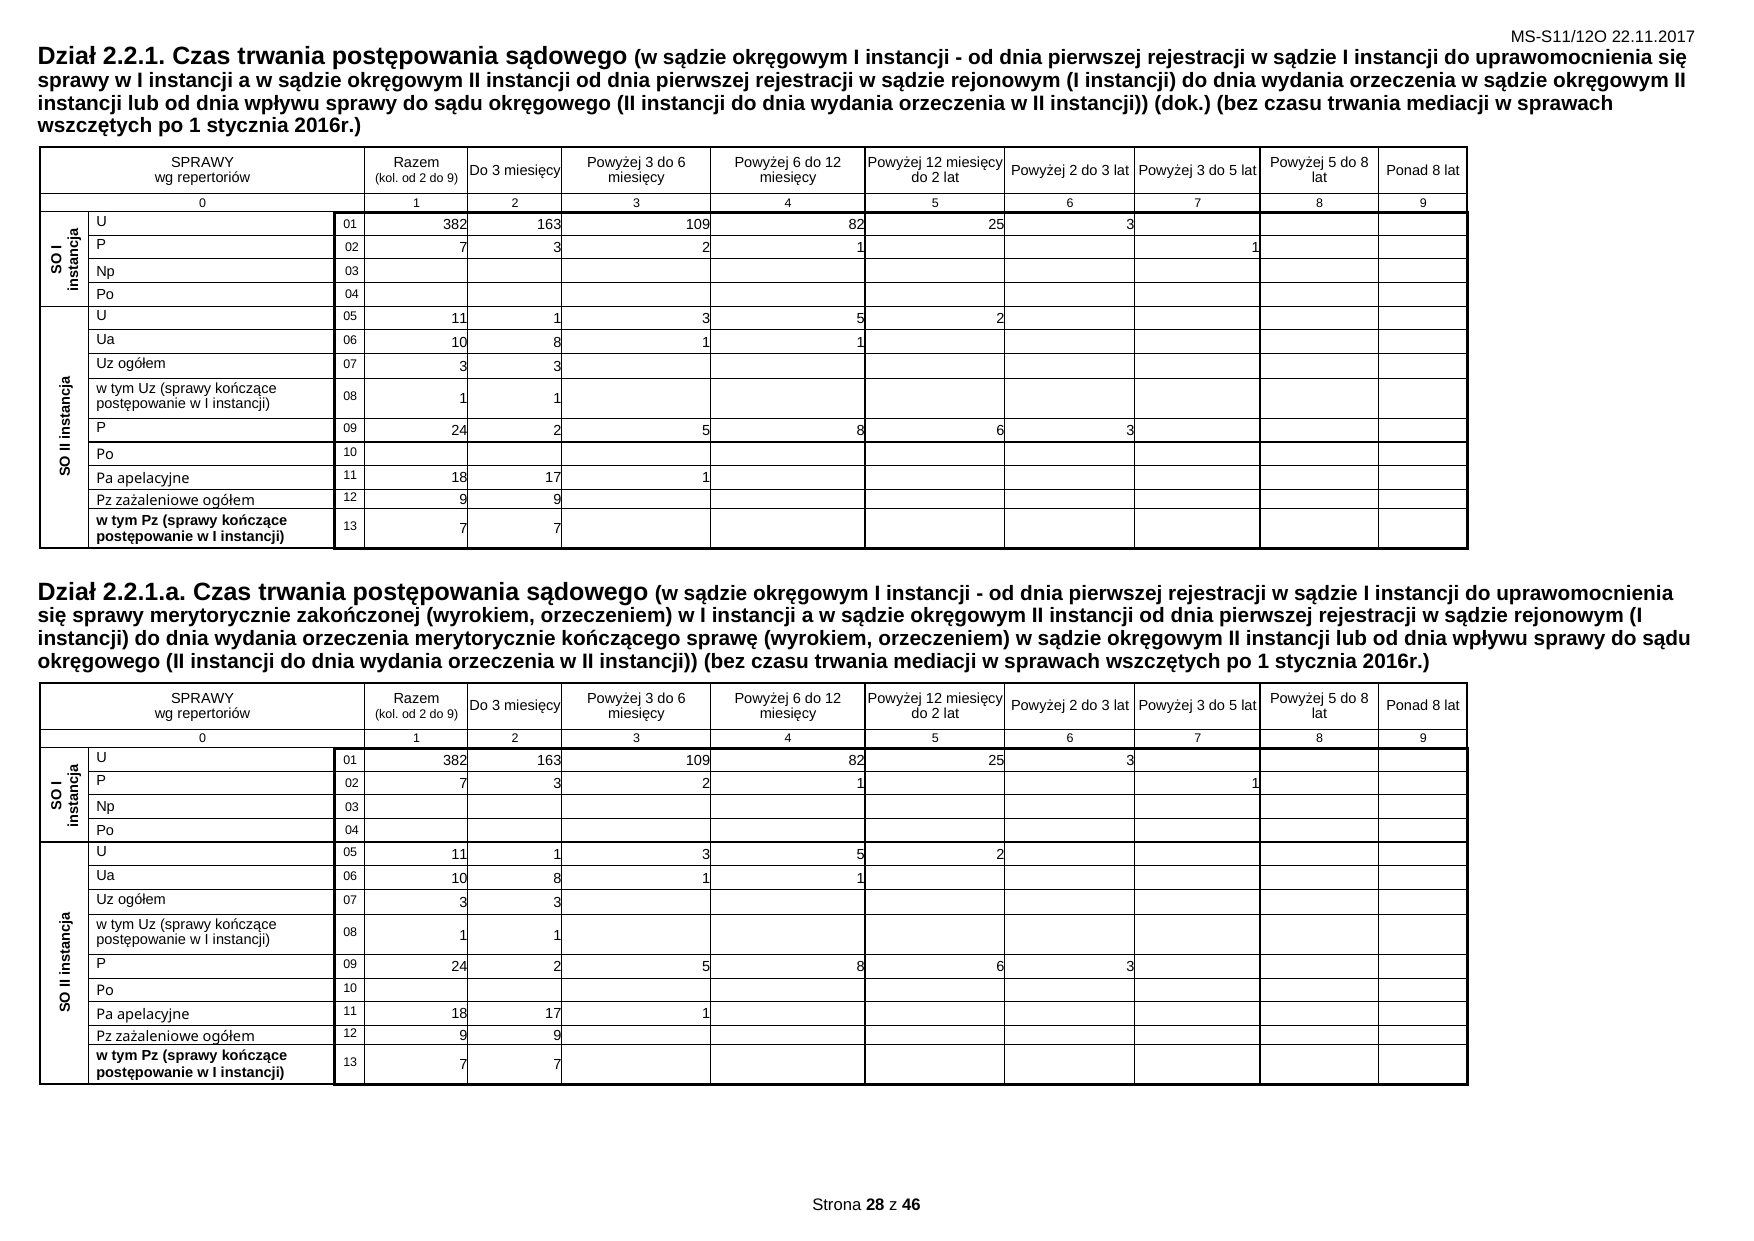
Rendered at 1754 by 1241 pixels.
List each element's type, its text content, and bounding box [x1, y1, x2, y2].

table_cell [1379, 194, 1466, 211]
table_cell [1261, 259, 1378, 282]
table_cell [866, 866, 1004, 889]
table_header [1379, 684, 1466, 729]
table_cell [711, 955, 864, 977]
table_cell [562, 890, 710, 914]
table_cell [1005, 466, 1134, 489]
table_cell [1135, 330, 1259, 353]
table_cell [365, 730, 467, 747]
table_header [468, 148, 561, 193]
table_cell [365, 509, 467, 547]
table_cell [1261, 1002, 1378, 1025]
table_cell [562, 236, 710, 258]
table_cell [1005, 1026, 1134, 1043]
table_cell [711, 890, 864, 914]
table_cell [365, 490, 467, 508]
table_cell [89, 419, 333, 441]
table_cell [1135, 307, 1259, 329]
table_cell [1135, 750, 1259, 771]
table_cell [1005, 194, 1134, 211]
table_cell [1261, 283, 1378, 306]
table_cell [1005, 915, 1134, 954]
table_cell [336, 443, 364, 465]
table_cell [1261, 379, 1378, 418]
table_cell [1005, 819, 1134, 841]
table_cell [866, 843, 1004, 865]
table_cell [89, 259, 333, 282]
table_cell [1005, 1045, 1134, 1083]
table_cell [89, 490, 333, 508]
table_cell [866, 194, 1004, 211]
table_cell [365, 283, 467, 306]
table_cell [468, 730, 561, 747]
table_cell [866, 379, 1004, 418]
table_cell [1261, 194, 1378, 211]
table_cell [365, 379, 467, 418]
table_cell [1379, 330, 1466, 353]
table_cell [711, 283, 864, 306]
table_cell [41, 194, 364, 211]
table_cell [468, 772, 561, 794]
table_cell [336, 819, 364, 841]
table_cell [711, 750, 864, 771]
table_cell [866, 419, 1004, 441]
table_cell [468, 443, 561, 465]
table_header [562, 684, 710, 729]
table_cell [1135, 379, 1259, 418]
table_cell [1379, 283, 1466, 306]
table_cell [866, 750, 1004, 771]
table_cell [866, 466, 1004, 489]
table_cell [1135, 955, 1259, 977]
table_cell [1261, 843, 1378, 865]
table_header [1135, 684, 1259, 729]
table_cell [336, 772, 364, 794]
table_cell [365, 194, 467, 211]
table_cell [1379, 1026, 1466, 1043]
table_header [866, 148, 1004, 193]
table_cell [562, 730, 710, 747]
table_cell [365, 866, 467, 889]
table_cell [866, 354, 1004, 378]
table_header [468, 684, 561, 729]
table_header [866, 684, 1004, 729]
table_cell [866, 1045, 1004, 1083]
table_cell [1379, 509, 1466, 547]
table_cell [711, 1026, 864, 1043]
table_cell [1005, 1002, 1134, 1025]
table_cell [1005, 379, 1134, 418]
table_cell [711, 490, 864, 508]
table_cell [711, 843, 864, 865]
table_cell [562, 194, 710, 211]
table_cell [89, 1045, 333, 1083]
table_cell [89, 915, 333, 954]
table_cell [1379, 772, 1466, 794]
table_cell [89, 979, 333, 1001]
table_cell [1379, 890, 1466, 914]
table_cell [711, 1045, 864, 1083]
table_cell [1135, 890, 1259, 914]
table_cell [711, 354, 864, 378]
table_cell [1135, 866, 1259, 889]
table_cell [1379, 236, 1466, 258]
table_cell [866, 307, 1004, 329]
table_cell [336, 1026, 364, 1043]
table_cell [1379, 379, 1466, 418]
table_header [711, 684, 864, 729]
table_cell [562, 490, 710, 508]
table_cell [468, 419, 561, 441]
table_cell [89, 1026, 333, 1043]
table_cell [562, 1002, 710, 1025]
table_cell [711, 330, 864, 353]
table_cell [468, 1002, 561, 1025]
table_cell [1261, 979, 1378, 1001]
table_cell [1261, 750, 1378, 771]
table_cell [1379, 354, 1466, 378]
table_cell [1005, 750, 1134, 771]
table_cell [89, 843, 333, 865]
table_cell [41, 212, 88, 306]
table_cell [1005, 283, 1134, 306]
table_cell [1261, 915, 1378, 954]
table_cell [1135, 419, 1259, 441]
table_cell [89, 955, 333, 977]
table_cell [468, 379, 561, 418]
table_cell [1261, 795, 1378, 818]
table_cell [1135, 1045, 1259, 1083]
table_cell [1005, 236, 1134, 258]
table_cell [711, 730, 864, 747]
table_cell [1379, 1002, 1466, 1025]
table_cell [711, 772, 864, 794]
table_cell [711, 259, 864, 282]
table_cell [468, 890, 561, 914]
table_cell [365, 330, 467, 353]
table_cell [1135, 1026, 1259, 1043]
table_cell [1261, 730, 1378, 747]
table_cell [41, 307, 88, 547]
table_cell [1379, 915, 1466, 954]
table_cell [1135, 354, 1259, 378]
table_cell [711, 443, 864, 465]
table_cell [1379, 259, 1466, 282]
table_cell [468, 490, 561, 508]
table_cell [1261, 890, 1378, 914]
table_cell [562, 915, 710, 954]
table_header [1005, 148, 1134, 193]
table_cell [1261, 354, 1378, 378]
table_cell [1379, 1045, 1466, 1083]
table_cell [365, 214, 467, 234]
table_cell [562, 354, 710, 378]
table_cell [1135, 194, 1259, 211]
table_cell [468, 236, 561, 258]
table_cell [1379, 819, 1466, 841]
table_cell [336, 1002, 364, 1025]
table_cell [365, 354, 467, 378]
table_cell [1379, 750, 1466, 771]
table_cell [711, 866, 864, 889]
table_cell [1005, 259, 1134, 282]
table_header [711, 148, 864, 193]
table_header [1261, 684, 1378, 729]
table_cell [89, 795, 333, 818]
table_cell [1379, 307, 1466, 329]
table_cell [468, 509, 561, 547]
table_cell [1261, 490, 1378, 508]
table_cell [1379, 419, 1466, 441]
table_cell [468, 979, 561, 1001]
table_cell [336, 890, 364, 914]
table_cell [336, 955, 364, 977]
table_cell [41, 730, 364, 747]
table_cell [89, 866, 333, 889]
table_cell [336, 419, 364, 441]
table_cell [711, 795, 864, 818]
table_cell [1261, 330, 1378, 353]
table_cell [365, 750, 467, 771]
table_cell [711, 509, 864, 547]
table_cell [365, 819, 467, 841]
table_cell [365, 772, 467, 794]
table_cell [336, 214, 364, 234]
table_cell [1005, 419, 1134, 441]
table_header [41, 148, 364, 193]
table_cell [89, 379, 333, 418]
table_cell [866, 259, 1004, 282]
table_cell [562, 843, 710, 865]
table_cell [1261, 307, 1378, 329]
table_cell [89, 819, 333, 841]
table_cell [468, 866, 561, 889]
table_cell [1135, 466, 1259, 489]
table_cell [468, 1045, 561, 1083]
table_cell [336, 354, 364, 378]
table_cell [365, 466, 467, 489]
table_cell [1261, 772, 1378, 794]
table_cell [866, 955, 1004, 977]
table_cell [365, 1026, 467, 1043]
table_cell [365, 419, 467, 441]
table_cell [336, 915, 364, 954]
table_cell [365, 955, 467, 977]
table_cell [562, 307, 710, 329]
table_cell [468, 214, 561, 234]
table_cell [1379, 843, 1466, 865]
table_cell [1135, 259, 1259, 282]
text Dział 2.2.1.a. Czas trwania postępowania sądowego (w sądzie okręgowym I instancji - od dnia pierwszej rejestracji w sądzie I instancji do uprawomocnienia się sprawy merytorycznie zakończonej (wyrokiem, orzeczeniem) w I instancji a w sądzie okręgowym II instancji od dnia pierwszej rejestracji w sądzie rejonowym (I instancji) do dnia wydania orzeczenia merytorycznie kończącego sprawę (wyrokiem, orzeczeniem) w sądzie okręgowym II instancji lub od dnia wpływu sprawy do sądu okręgowego (II instancji do dnia wydania orzeczenia w II instancji)) (bez czasu trwania mediacji w sprawach wszczętych po 1 stycznia 2016r.) [37, 582, 1695, 673]
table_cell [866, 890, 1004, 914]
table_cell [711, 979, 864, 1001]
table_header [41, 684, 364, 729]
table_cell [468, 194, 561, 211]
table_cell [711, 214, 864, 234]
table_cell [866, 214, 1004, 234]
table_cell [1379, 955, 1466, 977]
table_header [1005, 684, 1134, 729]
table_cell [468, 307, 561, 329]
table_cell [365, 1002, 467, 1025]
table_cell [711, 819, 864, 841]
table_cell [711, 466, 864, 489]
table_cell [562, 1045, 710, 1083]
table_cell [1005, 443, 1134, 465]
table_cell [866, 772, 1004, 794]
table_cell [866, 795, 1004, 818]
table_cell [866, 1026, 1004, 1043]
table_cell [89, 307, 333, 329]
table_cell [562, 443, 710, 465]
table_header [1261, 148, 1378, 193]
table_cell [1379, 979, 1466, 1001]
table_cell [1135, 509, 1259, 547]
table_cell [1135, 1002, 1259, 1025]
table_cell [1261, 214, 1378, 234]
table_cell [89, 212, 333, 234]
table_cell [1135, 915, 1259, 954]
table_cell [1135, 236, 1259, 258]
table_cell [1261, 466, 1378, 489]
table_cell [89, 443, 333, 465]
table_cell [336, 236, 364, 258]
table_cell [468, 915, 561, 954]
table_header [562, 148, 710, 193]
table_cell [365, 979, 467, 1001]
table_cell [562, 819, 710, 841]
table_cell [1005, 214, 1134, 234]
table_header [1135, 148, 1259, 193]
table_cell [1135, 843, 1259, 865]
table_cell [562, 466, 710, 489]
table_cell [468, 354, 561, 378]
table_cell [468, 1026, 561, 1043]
text Dział 2.2.1. Czas trwania postępowania sądowego (w sądzie okręgowym I instancji - od dnia pierwszej rejestracji w sądzie I instancji do uprawomocnienia się sprawy w I instancji a w sądzie okręgowym II instancji od dnia pierwszej rejestracji w sądzie rejonowym (I instancji) do dnia wydania orzeczenia w sądzie okręgowym II instancji lub od dnia wpływu sprawy do sądu okręgowego (II instancji do dnia wydania orzeczenia w II instancji)) (dok.) (bez czasu trwania mediacji w sprawach wszczętych po 1 stycznia 2016r.) [37, 46, 1695, 137]
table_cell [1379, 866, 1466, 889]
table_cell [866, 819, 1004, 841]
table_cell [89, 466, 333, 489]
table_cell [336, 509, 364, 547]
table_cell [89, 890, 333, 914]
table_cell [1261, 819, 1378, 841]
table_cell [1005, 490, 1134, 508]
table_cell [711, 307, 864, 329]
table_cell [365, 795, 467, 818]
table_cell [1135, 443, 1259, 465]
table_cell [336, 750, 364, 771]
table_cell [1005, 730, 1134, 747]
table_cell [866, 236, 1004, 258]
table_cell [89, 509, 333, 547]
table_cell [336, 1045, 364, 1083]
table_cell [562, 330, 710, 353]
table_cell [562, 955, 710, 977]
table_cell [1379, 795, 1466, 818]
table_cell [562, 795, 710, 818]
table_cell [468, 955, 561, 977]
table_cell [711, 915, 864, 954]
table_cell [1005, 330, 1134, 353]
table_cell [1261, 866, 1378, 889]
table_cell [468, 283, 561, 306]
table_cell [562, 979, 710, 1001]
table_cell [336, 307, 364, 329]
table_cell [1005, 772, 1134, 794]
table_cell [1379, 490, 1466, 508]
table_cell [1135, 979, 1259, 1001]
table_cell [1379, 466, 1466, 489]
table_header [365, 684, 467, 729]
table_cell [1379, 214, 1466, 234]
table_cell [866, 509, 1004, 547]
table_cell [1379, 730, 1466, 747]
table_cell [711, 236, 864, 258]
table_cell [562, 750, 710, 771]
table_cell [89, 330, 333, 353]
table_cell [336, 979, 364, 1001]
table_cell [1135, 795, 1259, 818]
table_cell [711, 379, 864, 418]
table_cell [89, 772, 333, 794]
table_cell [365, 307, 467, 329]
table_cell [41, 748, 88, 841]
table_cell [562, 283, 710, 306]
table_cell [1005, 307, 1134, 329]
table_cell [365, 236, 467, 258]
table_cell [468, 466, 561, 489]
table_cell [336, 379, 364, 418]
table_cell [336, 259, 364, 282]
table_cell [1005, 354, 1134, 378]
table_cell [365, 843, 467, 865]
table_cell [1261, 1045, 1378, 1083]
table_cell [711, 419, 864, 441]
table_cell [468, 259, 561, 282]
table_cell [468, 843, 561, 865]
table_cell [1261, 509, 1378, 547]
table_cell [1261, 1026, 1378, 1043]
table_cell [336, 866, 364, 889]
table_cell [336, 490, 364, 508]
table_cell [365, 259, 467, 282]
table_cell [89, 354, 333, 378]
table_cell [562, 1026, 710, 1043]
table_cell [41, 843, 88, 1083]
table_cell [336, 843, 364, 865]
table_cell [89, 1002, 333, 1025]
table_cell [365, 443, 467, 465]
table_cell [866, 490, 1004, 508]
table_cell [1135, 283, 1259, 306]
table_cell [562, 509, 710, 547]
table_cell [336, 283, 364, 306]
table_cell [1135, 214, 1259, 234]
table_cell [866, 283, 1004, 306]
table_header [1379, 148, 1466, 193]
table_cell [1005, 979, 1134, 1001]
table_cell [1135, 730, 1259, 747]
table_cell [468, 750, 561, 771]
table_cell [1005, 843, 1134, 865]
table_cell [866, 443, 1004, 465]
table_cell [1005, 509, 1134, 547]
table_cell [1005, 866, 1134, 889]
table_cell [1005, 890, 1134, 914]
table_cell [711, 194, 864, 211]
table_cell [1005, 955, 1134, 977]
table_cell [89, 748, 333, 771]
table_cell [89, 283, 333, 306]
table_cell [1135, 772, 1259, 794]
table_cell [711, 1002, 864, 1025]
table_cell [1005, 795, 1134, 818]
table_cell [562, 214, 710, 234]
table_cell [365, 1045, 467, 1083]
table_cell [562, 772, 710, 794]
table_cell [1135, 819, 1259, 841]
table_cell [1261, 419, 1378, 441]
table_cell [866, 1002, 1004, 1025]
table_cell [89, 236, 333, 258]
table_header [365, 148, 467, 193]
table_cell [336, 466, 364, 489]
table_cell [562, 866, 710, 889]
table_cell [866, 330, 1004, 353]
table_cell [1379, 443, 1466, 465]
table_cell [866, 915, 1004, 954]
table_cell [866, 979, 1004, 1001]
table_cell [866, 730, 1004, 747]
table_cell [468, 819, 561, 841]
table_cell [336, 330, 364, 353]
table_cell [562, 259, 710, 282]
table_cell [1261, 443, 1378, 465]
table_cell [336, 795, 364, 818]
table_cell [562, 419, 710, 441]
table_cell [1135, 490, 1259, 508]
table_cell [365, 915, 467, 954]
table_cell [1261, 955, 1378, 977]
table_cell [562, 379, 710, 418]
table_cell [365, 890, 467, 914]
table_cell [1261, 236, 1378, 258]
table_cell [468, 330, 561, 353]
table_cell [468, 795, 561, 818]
